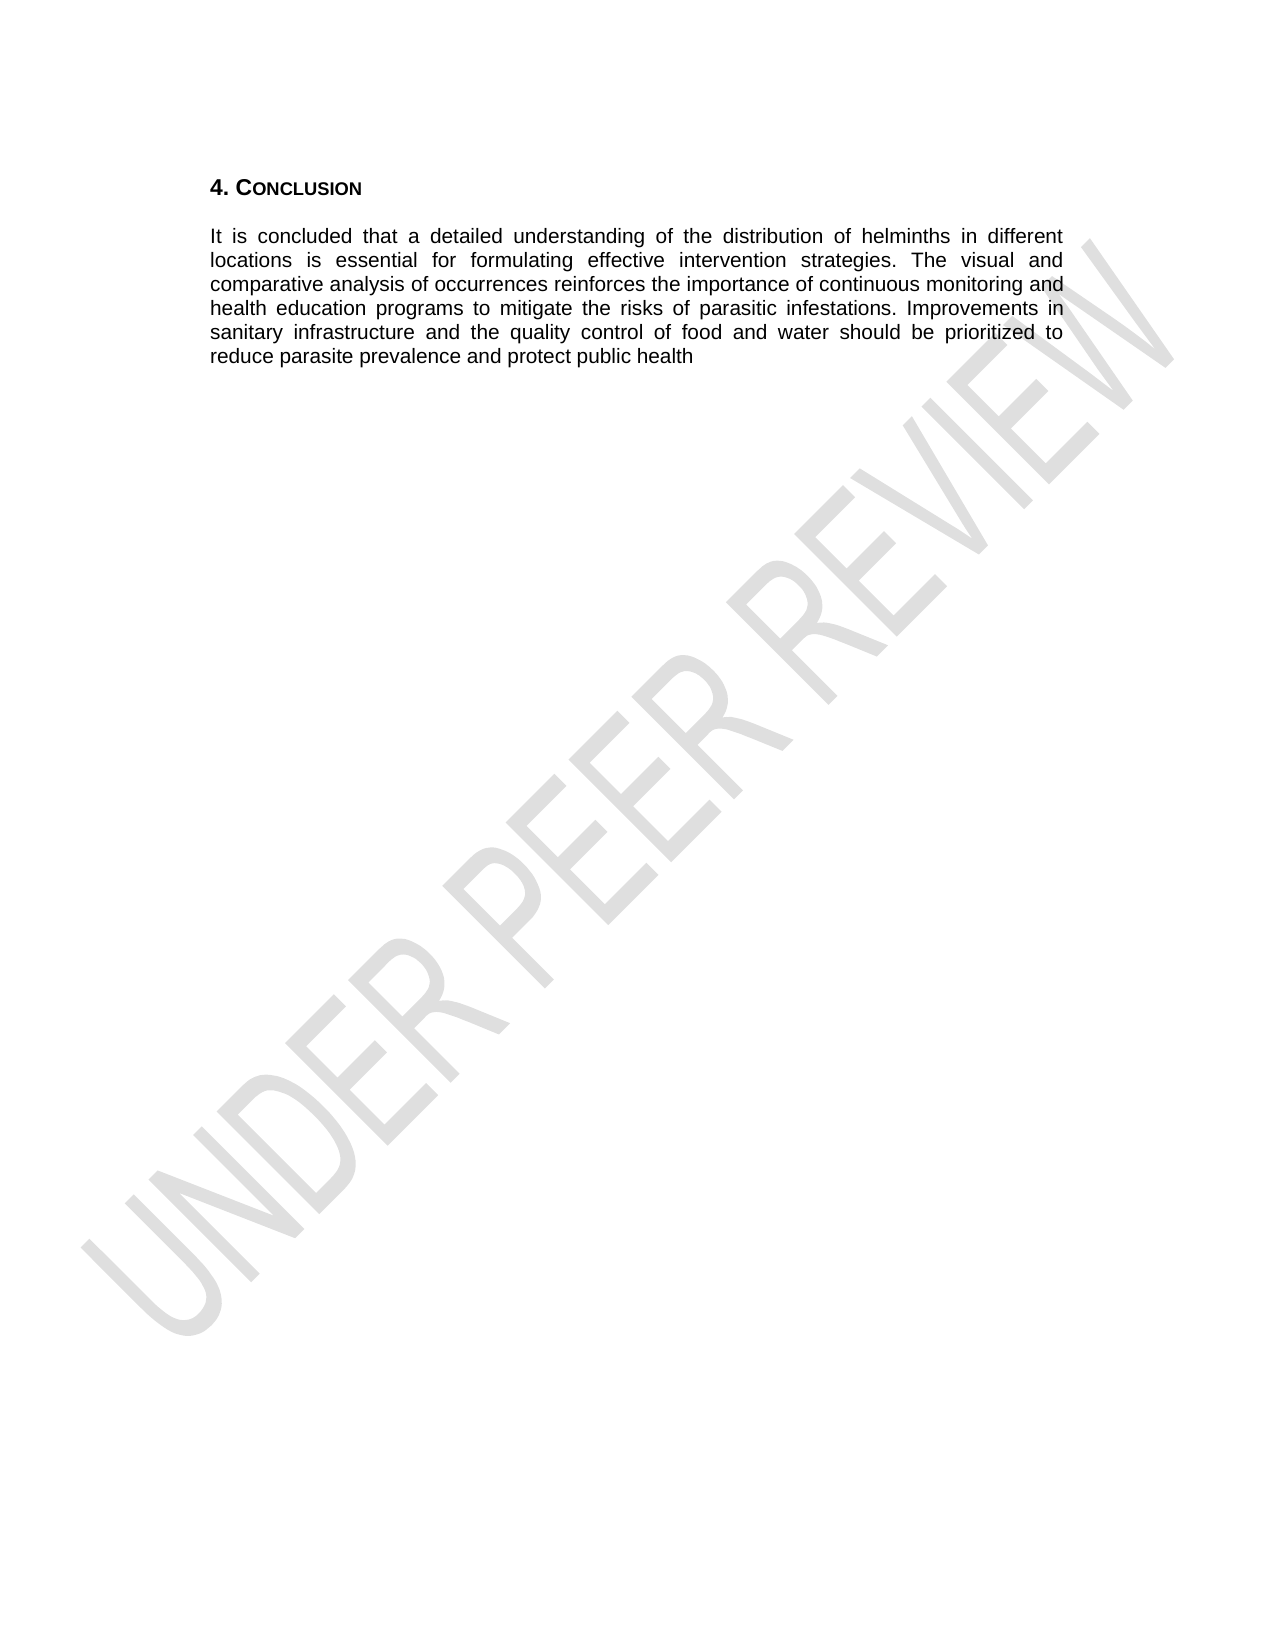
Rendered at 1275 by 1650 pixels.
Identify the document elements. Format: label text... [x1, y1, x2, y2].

text It is concluded that a detailed understanding of the distribution of helminths in different locations is essential for formulating effective intervention strategies. The visual and comparative analysis of occurrences reinforces the importance of continuous monitoring and health education programs to mitigate the risks of parasitic infestations. Improvements in sanitary infrastructure and the quality control of food and water should be prioritized to reduce parasite prevalence and protect public health [210, 224, 1065, 368]
text 4. Conclusion [210, 174, 1065, 200]
